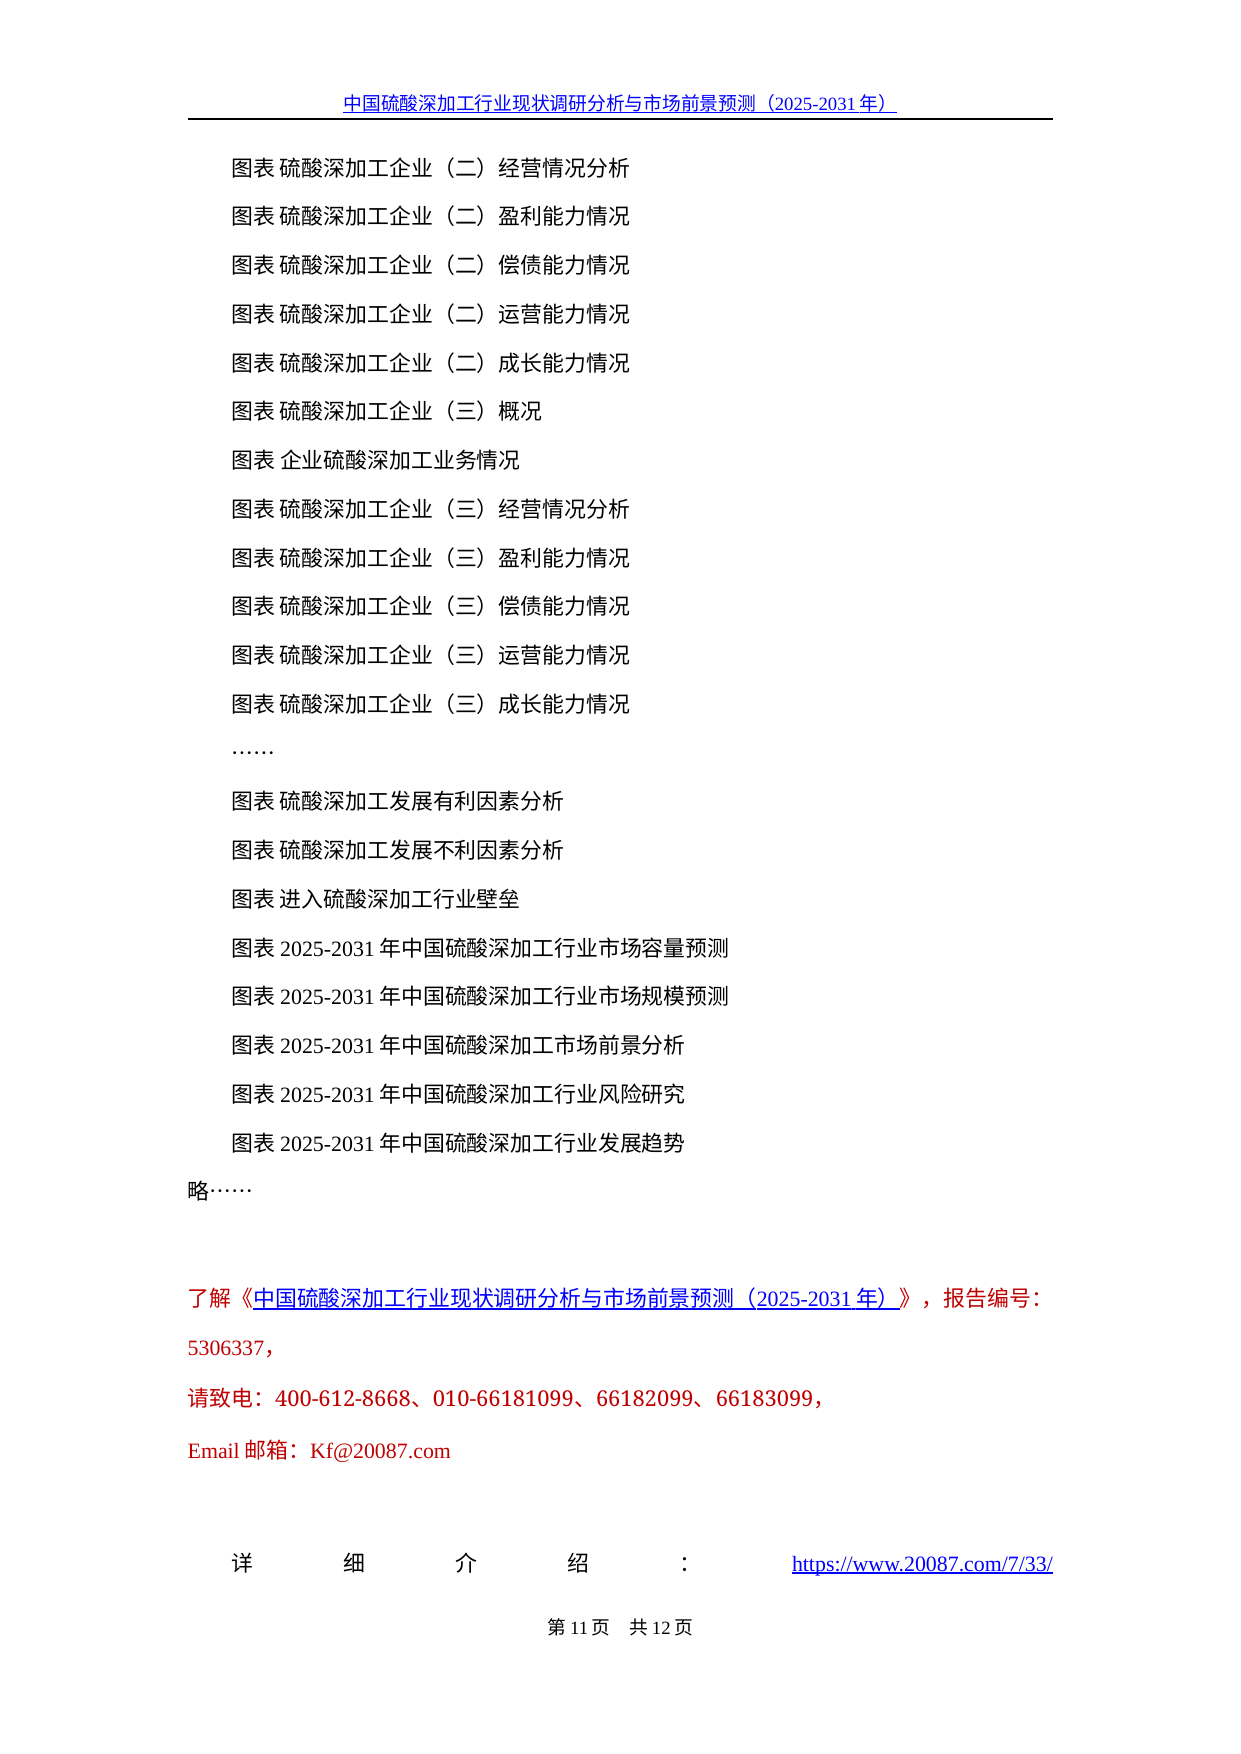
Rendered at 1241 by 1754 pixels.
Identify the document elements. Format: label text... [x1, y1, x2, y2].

text 请致电：400-612-8668、010-66181099、66182099、66183099， [187, 1381, 1053, 1413]
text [187, 1545, 1053, 1578]
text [187, 150, 1053, 1206]
text 了解《中国硫酸深加工行业现状调研分析与市场前景预测（2025-2031年）》，报告编号：5306337， [187, 1280, 1053, 1362]
text Email邮箱：Kf@20087.com [187, 1432, 1053, 1465]
